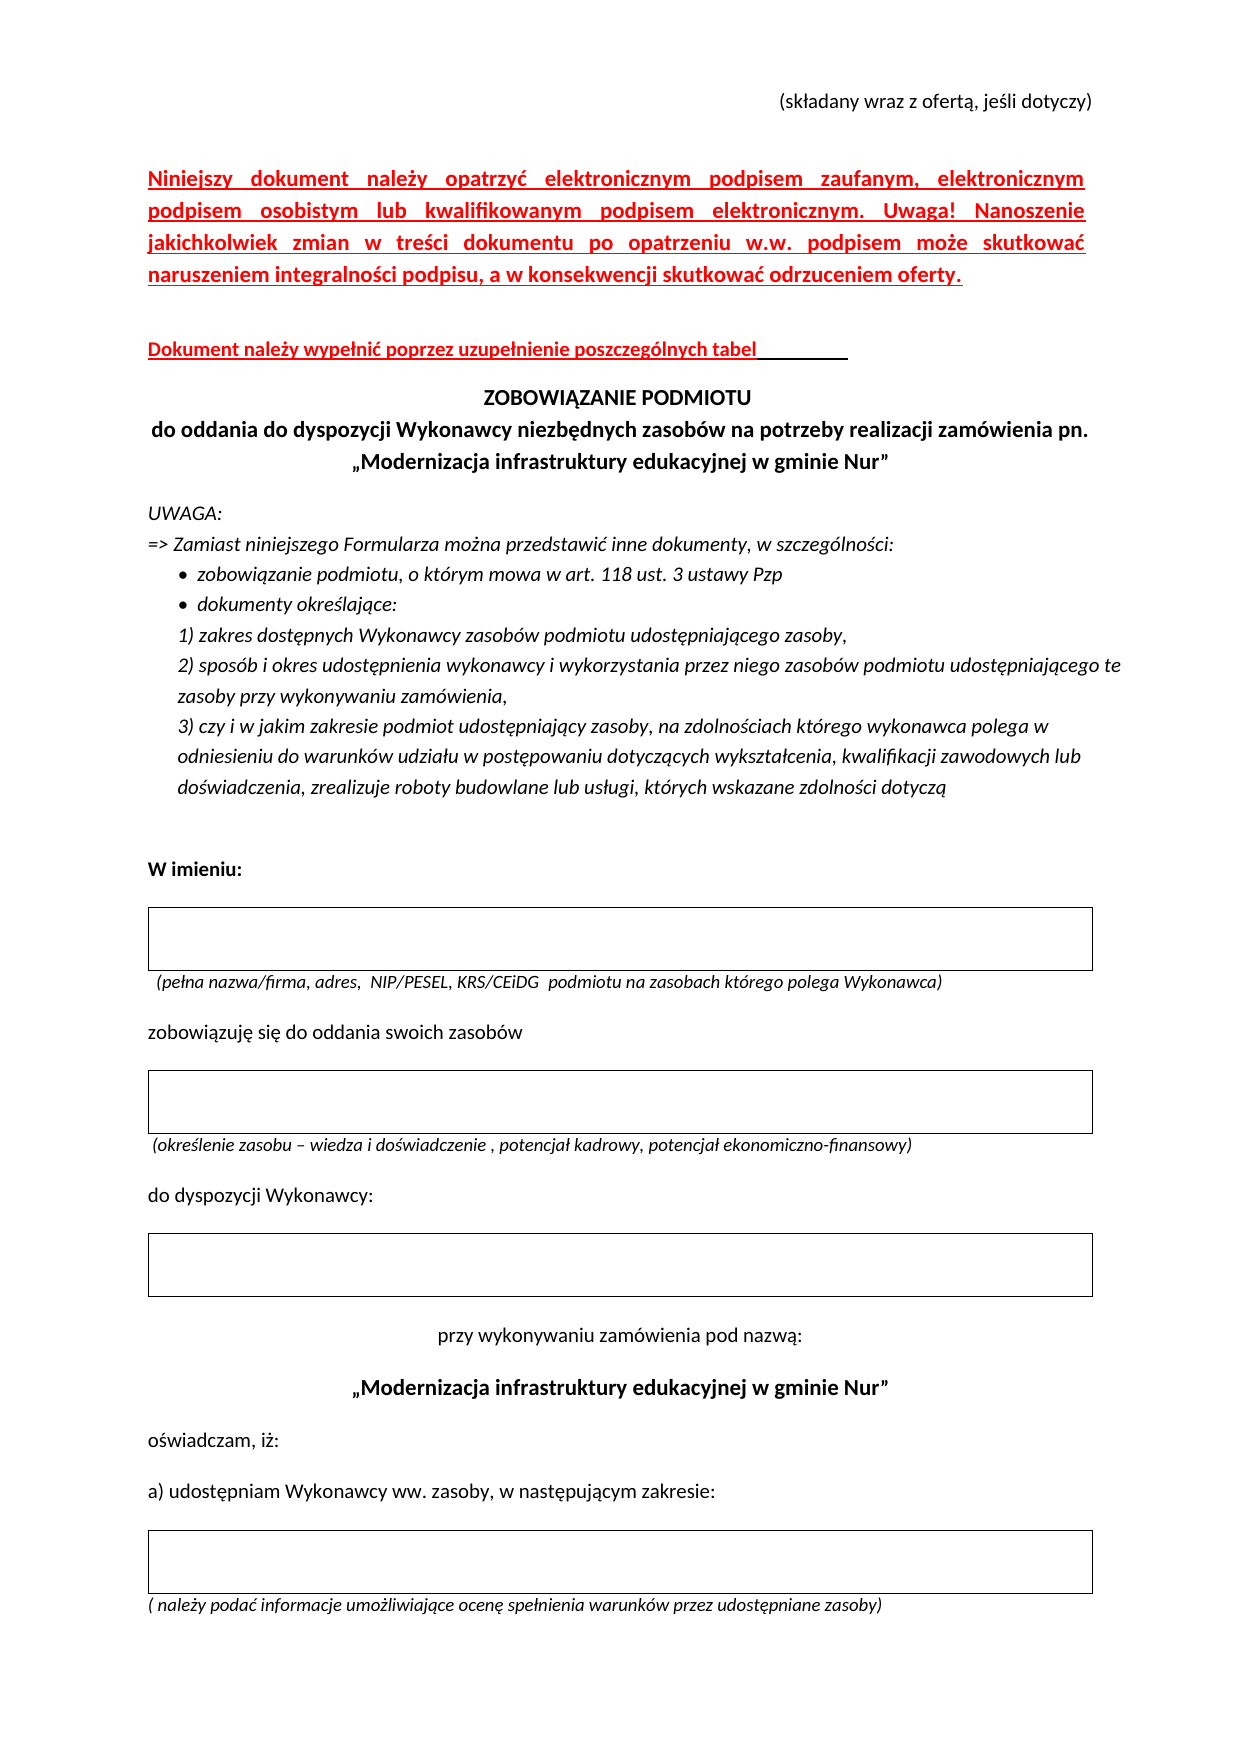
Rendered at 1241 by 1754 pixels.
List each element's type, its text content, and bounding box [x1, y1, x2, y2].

text oświadczam, iż: [148, 1427, 1093, 1453]
text ( należy podać informacje umożliwiające ocenę spełnienia warunków przez udostępniane zasoby) [148, 1594, 1093, 1616]
text do dyspozycji Wykonawcy: [148, 1182, 1093, 1207]
text przy wykonywaniu zamówienia pod nazwą: [148, 1322, 1093, 1347]
table_header [149, 908, 1092, 969]
text W imieniu: [148, 856, 1122, 881]
table_header [149, 1234, 1092, 1296]
text Niniejszy dokument należy opatrzyć elektronicznym podpisem zaufanym, elektronicznym podpisem osobistym lub kwalifikowanym podpisem elektronicznym. Uwaga! Nanoszenie jakichkolwiek zmian w treści dokumentu po opatrzeniu w.w. podpisem może skutkować naruszeniem integralności podpisu, a w konsekwencji skutkować odrzuceniem oferty. [148, 190, 1085, 220]
table_header [149, 1531, 1092, 1592]
text => Zamiast niniejszego Formularza można przedstawić inne dokumenty, w szczególności: [148, 531, 1093, 556]
text UWAGA: [148, 500, 1093, 526]
text „Modernizacja infrastruktury edukacyjnej w gminie Nur” [148, 1373, 1093, 1401]
text • dokumenty określające: [177, 592, 1093, 617]
text 2) sposób i okres udostępnienia wykonawcy i wykorzystania przez niego zasobów podmiotu udostępniającego te zasoby przy wykonywaniu zamówienia, [177, 652, 1129, 708]
text 3) czy i w jakim zakresie podmiot udostępniający zasoby, na zdolnościach którego wykonawca polega w odniesieniu do warunków udziału w postępowaniu dotyczących wykształcenia, kwalifikacji zawodowych lub doświadczenia, zrealizuje roboty budowlane lub usługi, których wskazane zdolności dotyczą [177, 713, 1093, 799]
text (określenie zasobu – wiedza i doświadczenie , potencjał kadrowy, potencjał ekonomiczno-finansowy) [148, 1134, 1093, 1157]
text Niniejszy dokument należy opatrzyć elektronicznym podpisem zaufanym, elektronicznym podpisem osobistym lub kwalifikowanym podpisem elektronicznym. Uwaga! Nanoszenie jakichkolwiek zmian w treści dokumentu po opatrzeniu w.w. podpisem może skutkować naruszeniem integralności podpisu, a w konsekwencji skutkować odrzuceniem oferty. [148, 222, 1085, 253]
text 1) zakres dostępnych Wykonawcy zasobów podmiotu udostępniającego zasoby, [177, 622, 1093, 647]
text Niniejszy dokument należy opatrzyć elektronicznym podpisem zaufanym, elektronicznym podpisem osobistym lub kwalifikowanym podpisem elektronicznym. Uwaga! Nanoszenie jakichkolwiek zmian w treści dokumentu po opatrzeniu w.w. podpisem może skutkować naruszeniem integralności podpisu, a w konsekwencji skutkować odrzuceniem oferty. [148, 164, 1085, 188]
text Dokument należy wypełnić poprzez uzupełnienie poszczególnych tabel [148, 336, 1085, 362]
text • zobowiązanie podmiotu, o którym mowa w art. 118 ust. 3 ustawy Pzp [177, 561, 1093, 587]
text zobowiązuję się do oddania swoich zasobów [148, 1019, 1093, 1044]
table_header [149, 1071, 1092, 1133]
text (pełna nazwa/firma, adres, NIP/PESEL, KRS/CEiDG podmiotu na zasobach którego polega Wykonawca) [148, 971, 1093, 993]
text a) udostępniam Wykonawcy ww. zasoby, w następującym zakresie: [148, 1479, 1093, 1504]
text (składany wraz z ofertą, jeśli dotyczy) [148, 89, 1093, 114]
text ZOBOWIĄZANIE PODMIOTU do oddania do dyspozycji Wykonawcy niezbędnych zasobów na potrzeby realizacji zamówienia pn. „Modernizacja infrastruktury edukacyjnej w gminie Nur” [148, 383, 1093, 475]
text Niniejszy dokument należy opatrzyć elektronicznym podpisem zaufanym, elektronicznym podpisem osobistym lub kwalifikowanym podpisem elektronicznym. Uwaga! Nanoszenie jakichkolwiek zmian w treści dokumentu po opatrzeniu w.w. podpisem może skutkować naruszeniem integralności podpisu, a w konsekwencji skutkować odrzuceniem oferty. [148, 254, 1085, 316]
